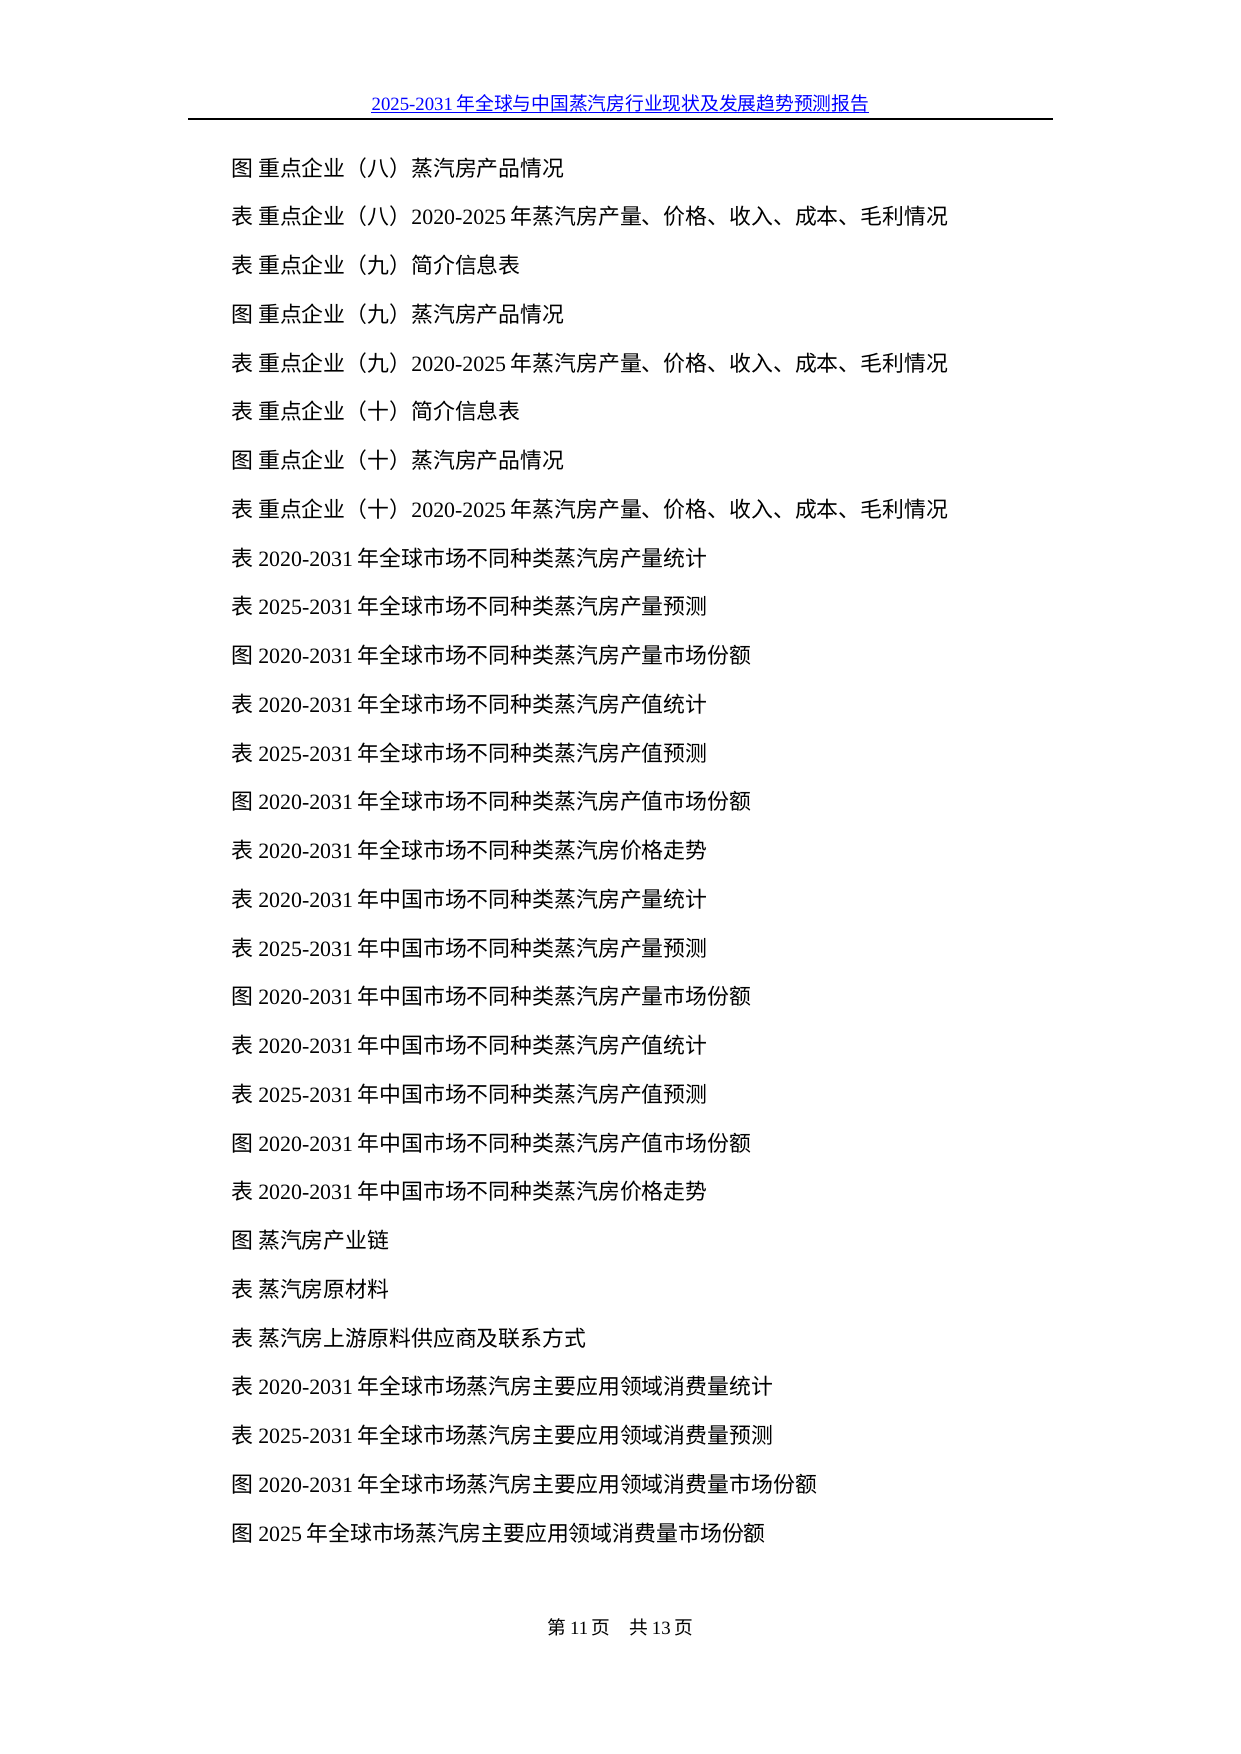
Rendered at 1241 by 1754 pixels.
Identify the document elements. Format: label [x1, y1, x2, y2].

text [187, 150, 1053, 1548]
